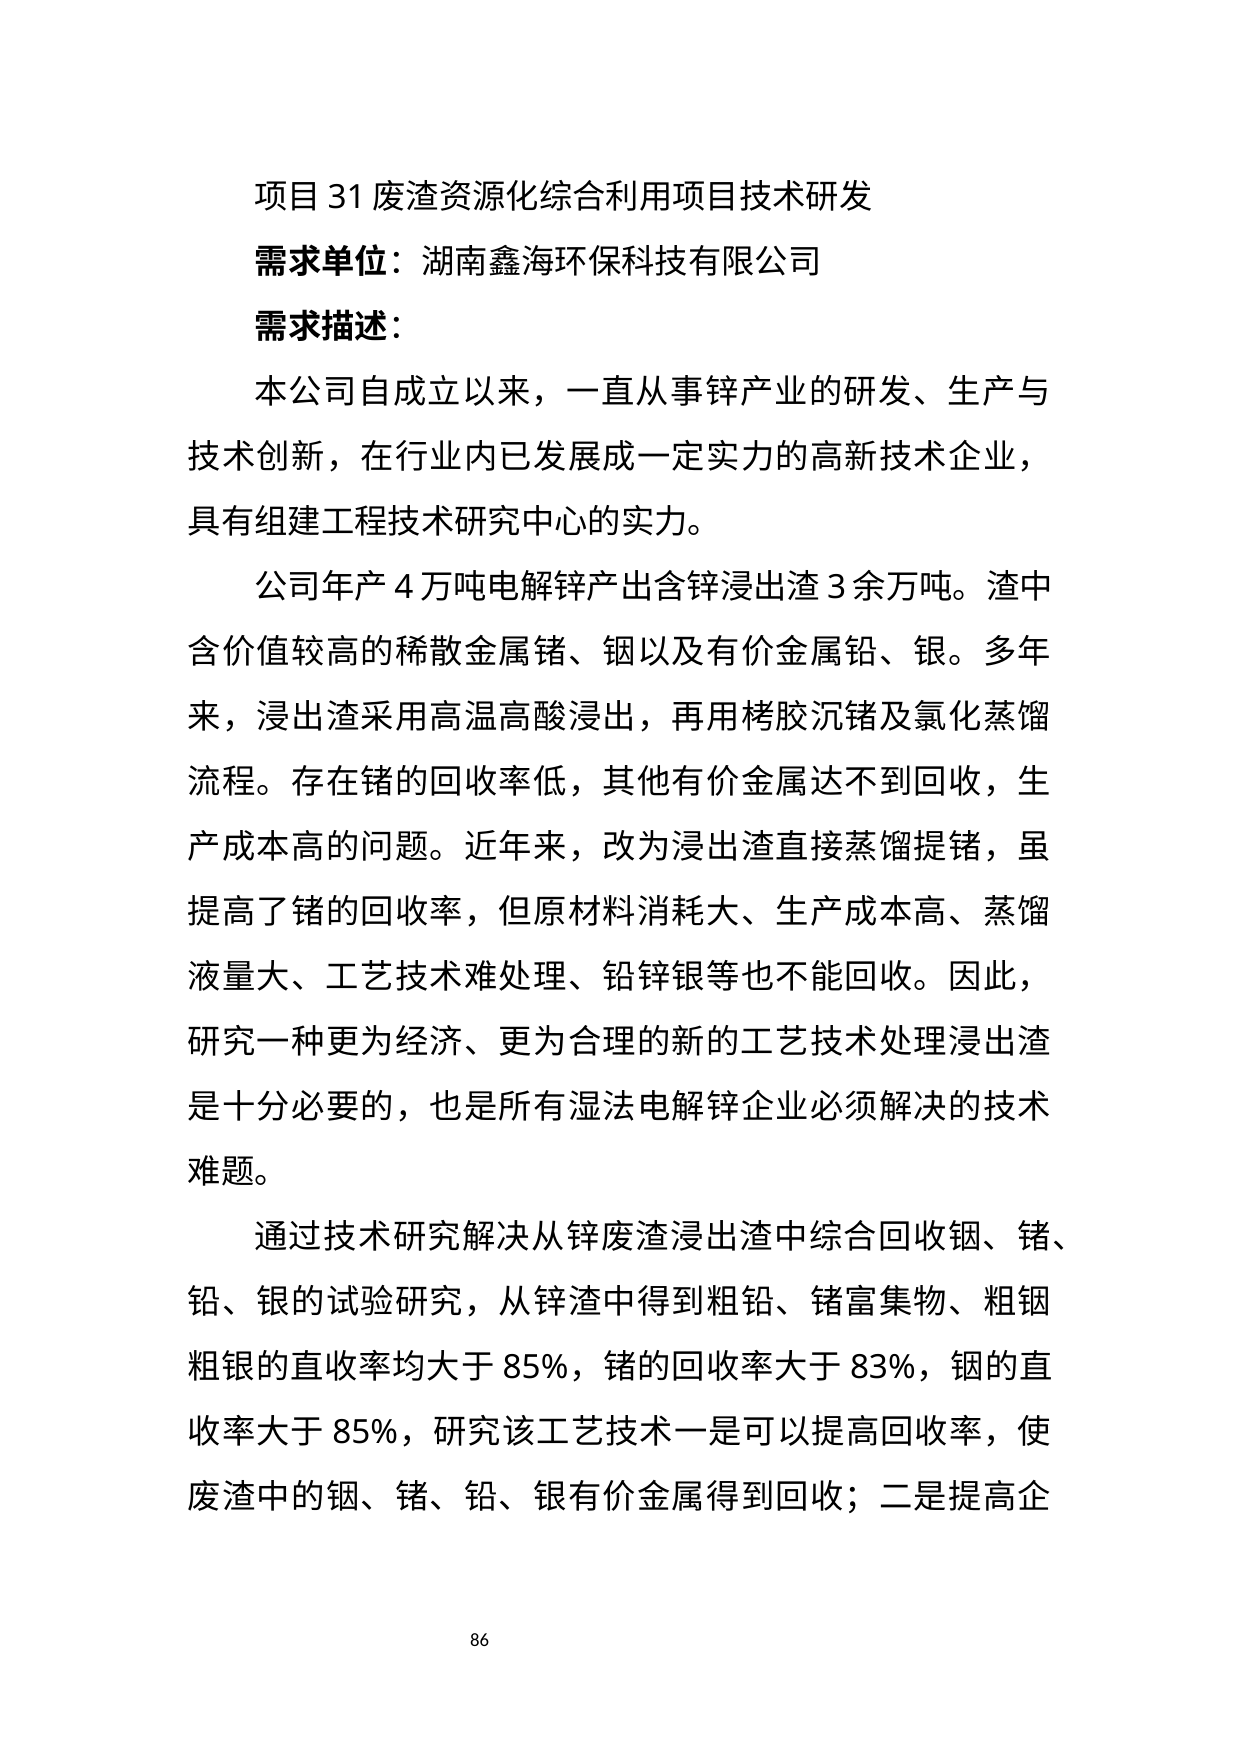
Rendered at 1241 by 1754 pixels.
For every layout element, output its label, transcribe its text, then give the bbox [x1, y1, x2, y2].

text 公司年产4万吨电解锌产出含锌浸出渣3余万吨。渣中含价值较高的稀散金属锗、铟以及有价金属铅、银。多年来，浸出渣采用高温高酸浸出，再用栲胶沉锗及氯化蒸馏流程。存在锗的回收率低，其他有价金属达不到回收，生产成本高的问题。近年来，改为浸出渣直接蒸馏提锗，虽提高了锗的回收率，但原材料消耗大、生产成本高、蒸馏液量大、工艺技术难处理、铅锌银等也不能回收。因此，研究一种更为经济、更为合理的新的工艺技术处理浸出渣是十分必要的，也是所有湿法电解锌企业必须解决的技术难题。 [187, 552, 1053, 1202]
text 本公司自成立以来，一直从事锌产业的研发、生产与技术创新，在行业内已发展成一定实力的高新技术企业，具有组建工程技术研究中心的实力。 [187, 357, 1053, 552]
text 需求单位：湖南鑫海环保科技有限公司 [187, 227, 1053, 292]
text 需求描述： [187, 292, 1053, 357]
subtitle 项目31废渣资源化综合利用项目技术研发 [187, 162, 1053, 227]
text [187, 1202, 1053, 1527]
